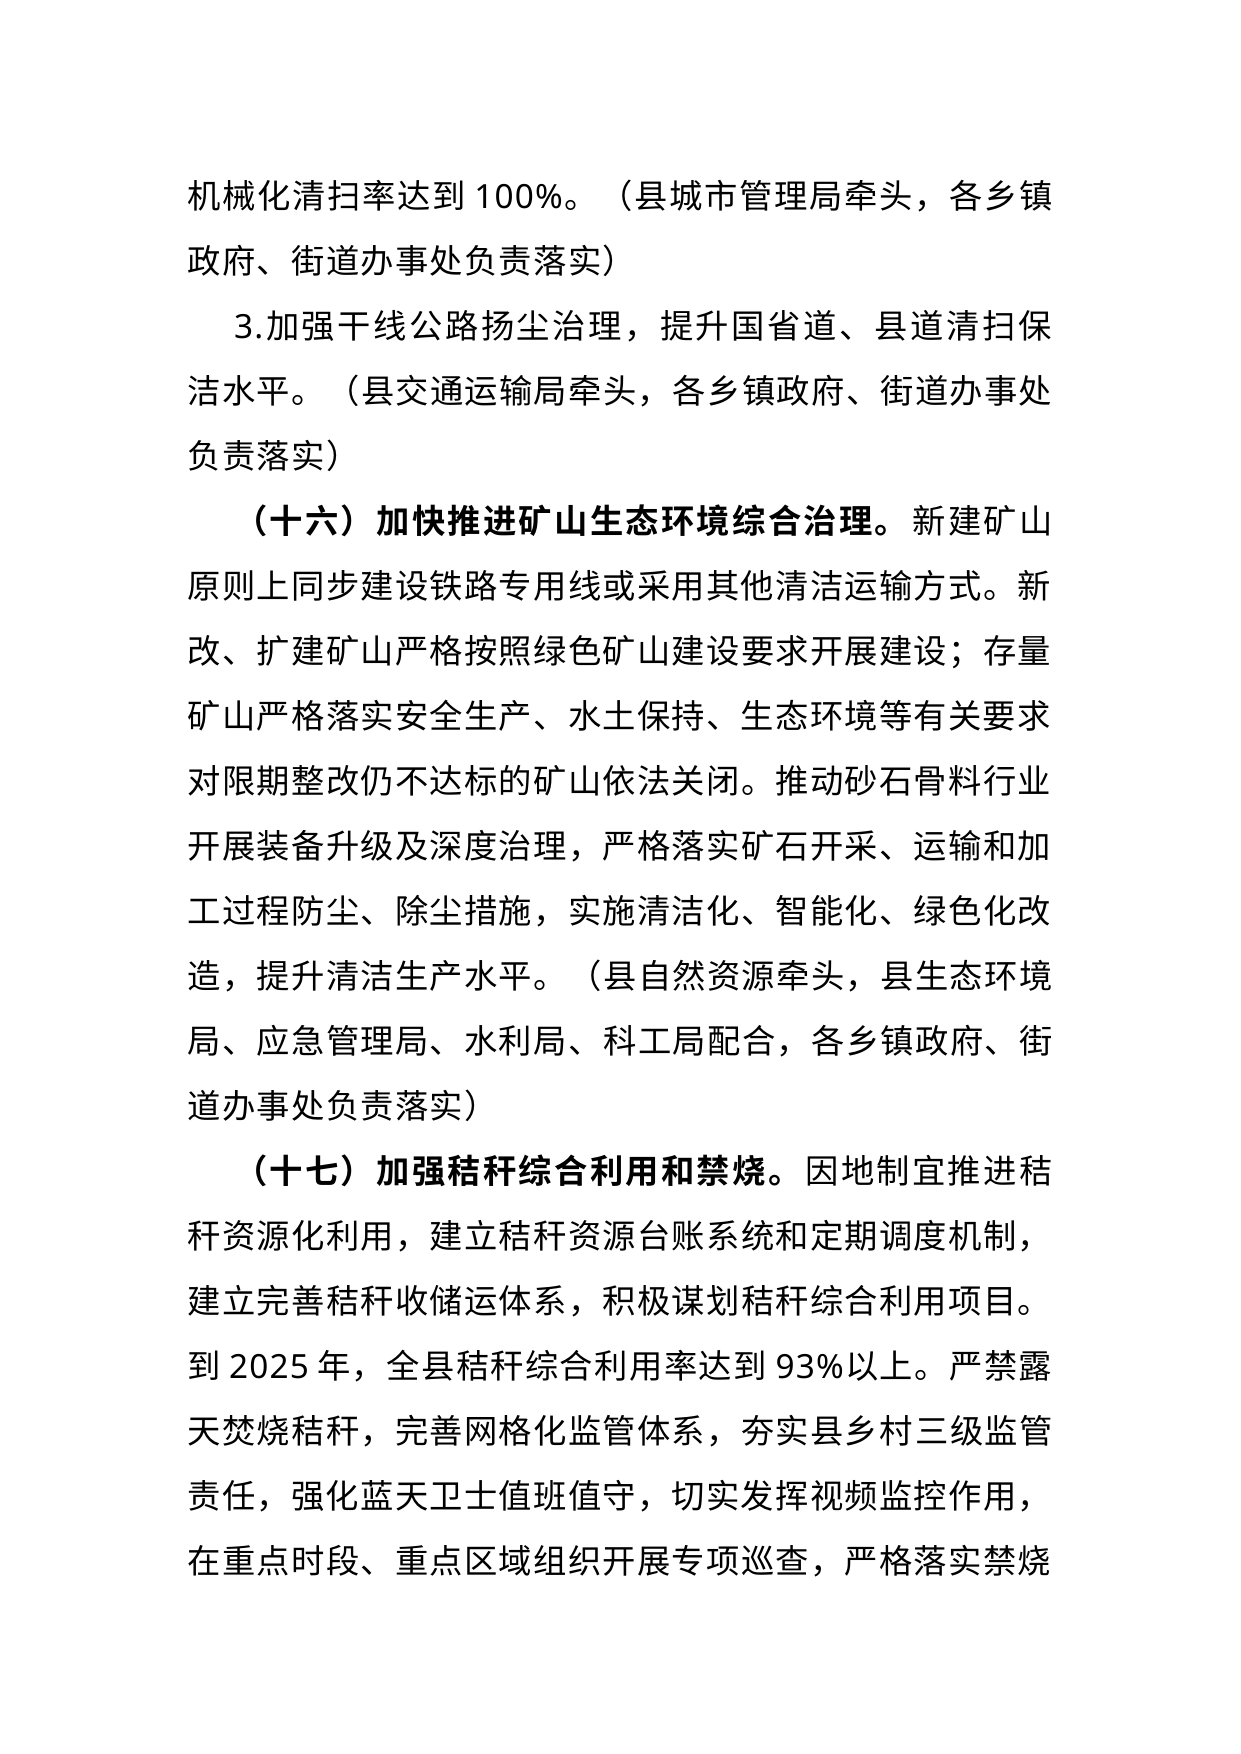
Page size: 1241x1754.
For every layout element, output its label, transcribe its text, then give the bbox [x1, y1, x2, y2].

text 3.加强干线公路扬尘治理，提升国省道、县道清扫保洁水平。（县交通运输局牵头，各乡镇政府、街道办事处负责落实） [187, 292, 1053, 487]
text （十六）加快推进矿山生态环境综合治理。新建矿山原则上同步建设铁路专用线或采用其他清洁运输方式。新、改、扩建矿山严格按照绿色矿山建设要求开展建设；存量矿山严格落实安全生产、水土保持、生态环境等有关要求，对限期整改仍不达标的矿山依法关闭。推动砂石骨料行业开展装备升级及深度治理，严格落实矿石开采、运输和加工过程防尘、除尘措施，实施清洁化、智能化、绿色化改造，提升清洁生产水平。（县自然资源牵头，县生态环境局、应急管理局、水利局、科工局配合，各乡镇政府、街道办事处负责落实） [187, 487, 1053, 1137]
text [187, 1137, 1053, 1592]
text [187, 162, 1053, 292]
